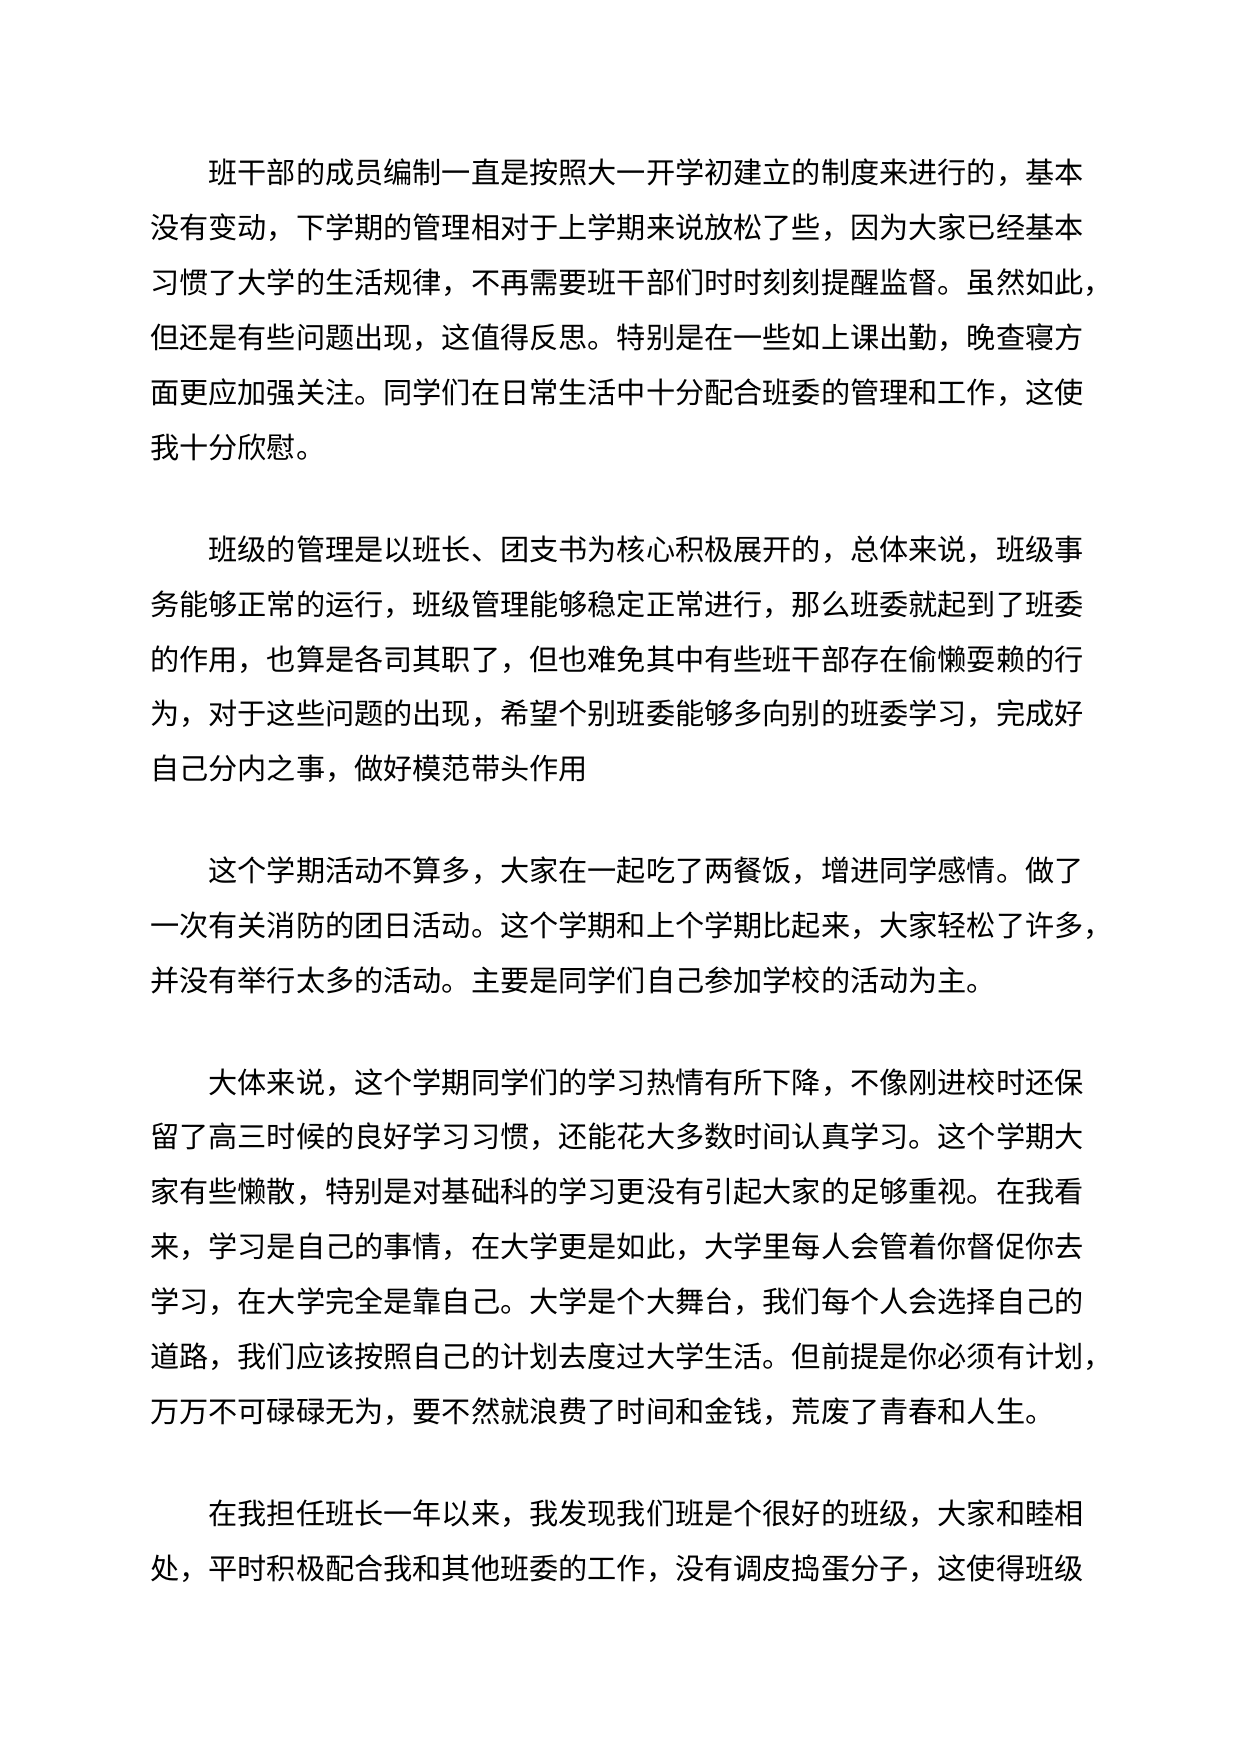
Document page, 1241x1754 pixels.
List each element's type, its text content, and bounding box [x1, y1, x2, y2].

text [150, 1490, 1090, 1587]
text 大体来说，这个学期同学们的学习热情有所下降，不像刚进校时还保留了高三时候的良好学习习惯，还能花大多数时间认真学习。这个学期大家有些懒散，特别是对基础科的学习更没有引起大家的足够重视。在我看来，学习是自己的事情，在大学更是如此，大学里每人会管着你督促你去学习，在大学完全是靠自己。大学是个大舞台，我们每个人会选择自己的道路，我们应该按照自己的计划去度过大学生活。但前提是你必须有计划，万万不可碌碌无为，要不然就浪费了时间和金钱，荒废了青春和人生。 [150, 1059, 1090, 1431]
text 班干部的成员编制一直是按照大一开学初建立的制度来进行的，基本没有变动，下学期的管理相对于上学期来说放松了些，因为大家已经基本习惯了大学的生活规律，不再需要班干部们时时刻刻提醒监督。虽然如此，但还是有些问题出现，这值得反思。特别是在一些如上课出勤，晚查寝方面更应加强关注。同学们在日常生活中十分配合班委的管理和工作，这使我十分欣慰。 [150, 150, 1090, 467]
text 班级的管理是以班长、团支书为核心积极展开的，总体来说，班级事务能够正常的运行，班级管理能够稳定正常进行，那么班委就起到了班委的作用，也算是各司其职了，但也难免其中有些班干部存在偷懒耍赖的行为，对于这些问题的出现，希望个别班委能够多向别的班委学习，完成好自己分内之事，做好模范带头作用 [150, 526, 1090, 788]
text 这个学期活动不算多，大家在一起吃了两餐饭，增进同学感情。做了一次有关消防的团日活动。这个学期和上个学期比起来，大家轻松了许多，并没有举行太多的活动。主要是同学们自己参加学校的活动为主。 [150, 848, 1090, 1000]
